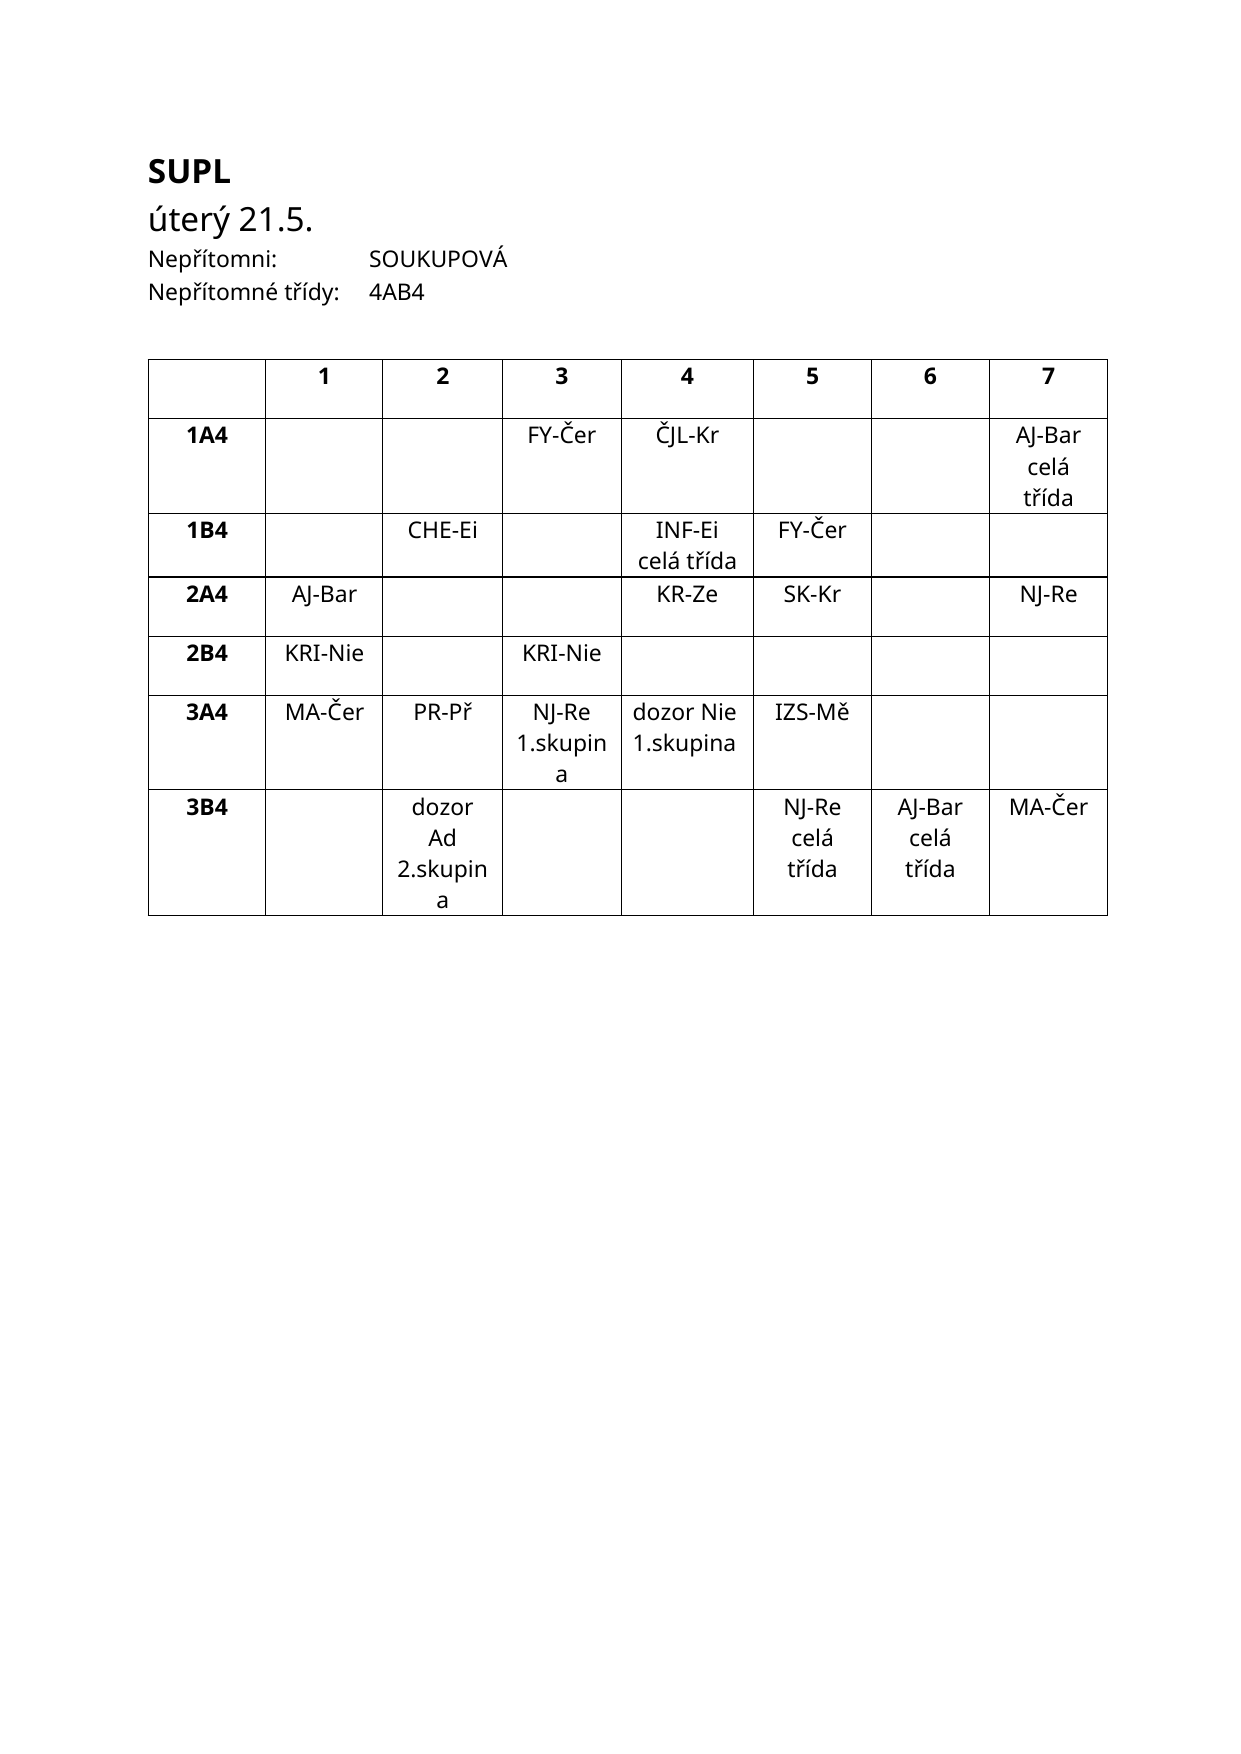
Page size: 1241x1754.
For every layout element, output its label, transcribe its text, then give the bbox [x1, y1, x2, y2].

table_cell KRI-Nie [503, 637, 621, 694]
table_cell [503, 578, 621, 636]
table_cell [872, 637, 989, 694]
table_cell CHE-Ei [383, 514, 502, 576]
table_cell [622, 637, 753, 694]
table_cell [872, 419, 989, 513]
table_header 1 [266, 360, 382, 418]
table_header 6 [872, 360, 989, 418]
table_cell 3A4 [149, 696, 265, 789]
table_cell [383, 419, 502, 513]
table_cell [622, 790, 753, 915]
table_cell SK-Kr [754, 578, 871, 636]
table_cell [872, 578, 989, 636]
table_cell PR-Př [383, 696, 502, 789]
table_header 7 [990, 360, 1107, 418]
table_cell MA-Čer [266, 696, 382, 789]
table_header [149, 360, 265, 418]
table_cell [754, 637, 871, 694]
table_cell ČJL-Kr [622, 419, 753, 513]
table_cell [990, 696, 1107, 789]
table_cell 1A4 [149, 419, 265, 513]
table_cell NJ-Re 1.skupina [503, 696, 621, 789]
table_cell NJ-Re celá třída [754, 790, 871, 915]
table_cell dozor Ad 2.skupina [383, 790, 502, 915]
table_cell NJ-Re [990, 578, 1107, 636]
table_cell [872, 514, 989, 576]
table_cell dozor Nie 1.skupina [622, 696, 753, 789]
table_cell MA-Čer [990, 790, 1107, 915]
table_cell 3B4 [149, 790, 265, 915]
table_cell [383, 637, 502, 694]
table_cell [266, 419, 382, 513]
table_cell FY-Čer [503, 419, 621, 513]
table_cell [754, 419, 871, 513]
table_cell AJ-Bar celá třída [872, 790, 989, 915]
table_cell IZS-Mě [754, 696, 871, 789]
table_cell KR-Ze [622, 578, 753, 636]
table_cell [383, 578, 502, 636]
table_cell [266, 514, 382, 576]
table_cell INF-Ei celá třída [622, 514, 753, 576]
table_cell [266, 790, 382, 915]
table_cell [990, 514, 1107, 576]
table_header 2 [383, 360, 502, 418]
table_cell [503, 514, 621, 576]
table_cell 2B4 [149, 637, 265, 694]
table_cell 1B4 [149, 514, 265, 576]
table_header 4 [622, 360, 753, 418]
table_cell FY-Čer [754, 514, 871, 576]
table_cell [990, 637, 1107, 694]
text SUPL úterý 21.5. Nepřítomni: SOUKUPOVÁ Nepřítomné třídy: 4AB4 [148, 148, 1093, 341]
table_header 3 [503, 360, 621, 418]
table_cell [872, 696, 989, 789]
table_cell 2A4 [149, 578, 265, 636]
table_header 5 [754, 360, 871, 418]
table_cell [503, 790, 621, 915]
table_cell KRI-Nie [266, 637, 382, 694]
table_cell AJ-Bar celá třída [990, 419, 1107, 513]
table_cell AJ-Bar [266, 578, 382, 636]
